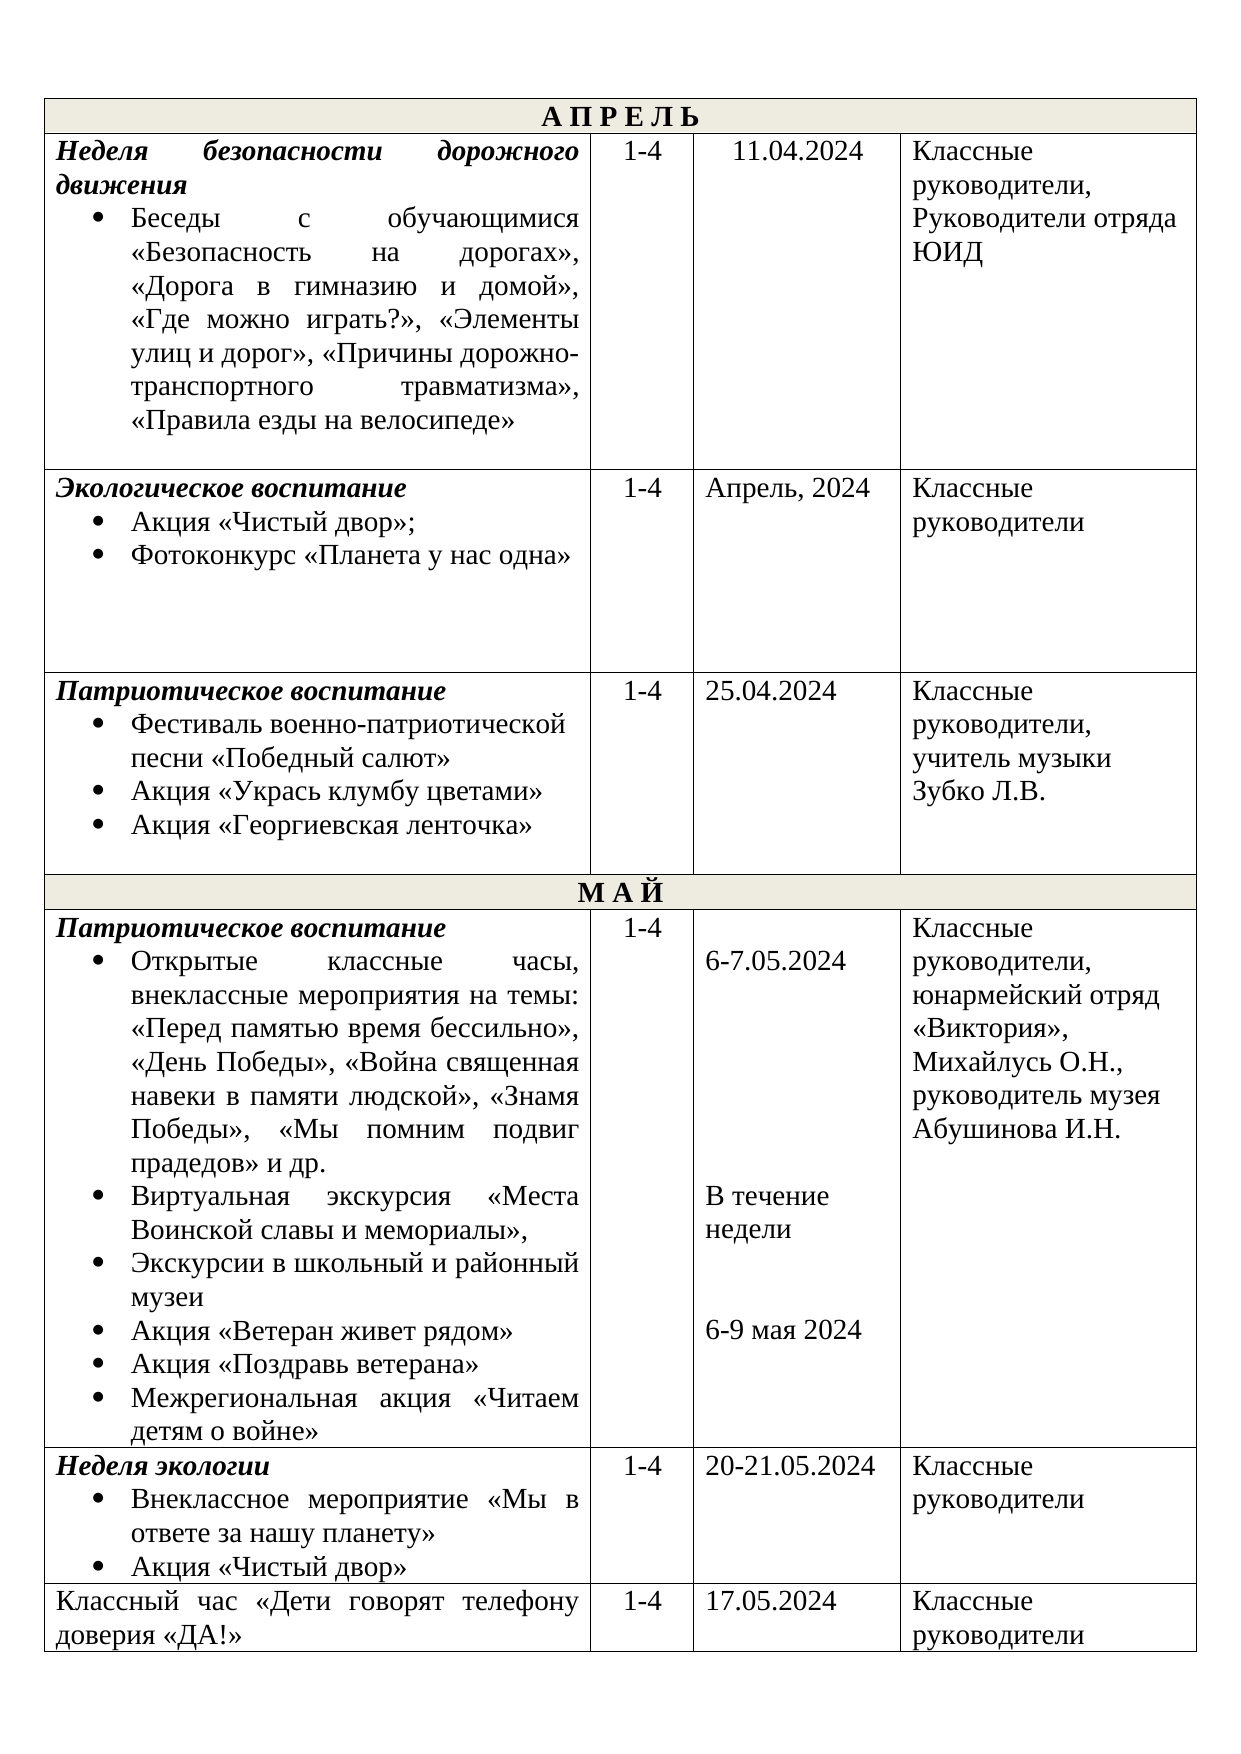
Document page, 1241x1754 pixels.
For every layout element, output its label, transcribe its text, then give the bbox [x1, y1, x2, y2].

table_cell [901, 1584, 1196, 1651]
table_cell 1-4 [591, 1584, 693, 1651]
table_cell Классные руководители, Руководители отряда ЮИД [901, 134, 1196, 469]
table_cell Экологическое воспитание Акция «Чистый двор»; Фотоконкурс «Планета у нас одна» [45, 470, 590, 672]
table_cell Патриотическое воспитание Открытые классные часы, внеклассные мероприятия на темы: «Перед памятью время бессильно», «День Победы», «Война священная навеки в памяти людской», «Знамя Победы», «Мы помним подвиг прадедов» и др. Виртуальная экскурсия «Места Воинской славы и мемориалы», Экскурсии в школьный и районный музеи Акция «Ветеран живет рядом» Акция «Поздравь ветерана» Межрегиональная акция «Читаем детям о войне» [45, 910, 590, 1447]
table_cell 1-4 [591, 673, 693, 874]
table_cell Неделя экологии Внеклассное мероприятие «Мы в ответе за нашу планету» Акция «Чистый двор» [45, 1448, 590, 1582]
table_cell Классные руководители, учитель музыки Зубко Л.В. [901, 673, 1196, 874]
table_cell 20-21.05.2024 [694, 1448, 900, 1582]
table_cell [45, 1584, 590, 1651]
table_cell А П Р Е Л Ь [45, 99, 1196, 132]
table_cell Классные руководители [901, 1448, 1196, 1582]
table_cell 11.04.2024 [694, 134, 900, 469]
table_cell М А Й [45, 875, 1196, 909]
table_cell 17.05.2024 [694, 1584, 900, 1651]
table_cell 1-4 [591, 910, 693, 1447]
table_cell 25.04.2024 [694, 673, 900, 874]
table_cell 1-4 [591, 470, 693, 672]
table_cell 6-7.05.2024 В течение недели 6-9 мая 2024 [694, 910, 900, 1447]
table_cell 1-4 [591, 134, 693, 469]
table_cell 1-4 [591, 1448, 693, 1582]
table_cell Неделя безопасности дорожного движения Беседы с обучающимися «Безопасность на дорогах», «Дорога в гимназию и домой», «Где можно играть?», «Элементы улиц и дорог», «Причины дорожно-транспортного травматизма», «Правила езды на велосипеде» [45, 134, 590, 469]
table_cell Классные руководители, юнармейский отряд «Виктория», Михайлусь О.Н., руководитель музея Абушинова И.Н. [901, 910, 1196, 1447]
table_cell Патриотическое воспитание Фестиваль военно-патриотической песни «Победный салют» Акция «Укрась клумбу цветами» Акция «Георгиевская ленточка» [45, 673, 590, 874]
table_cell Классные руководители [901, 470, 1196, 672]
table_cell Апрель, 2024 [694, 470, 900, 672]
